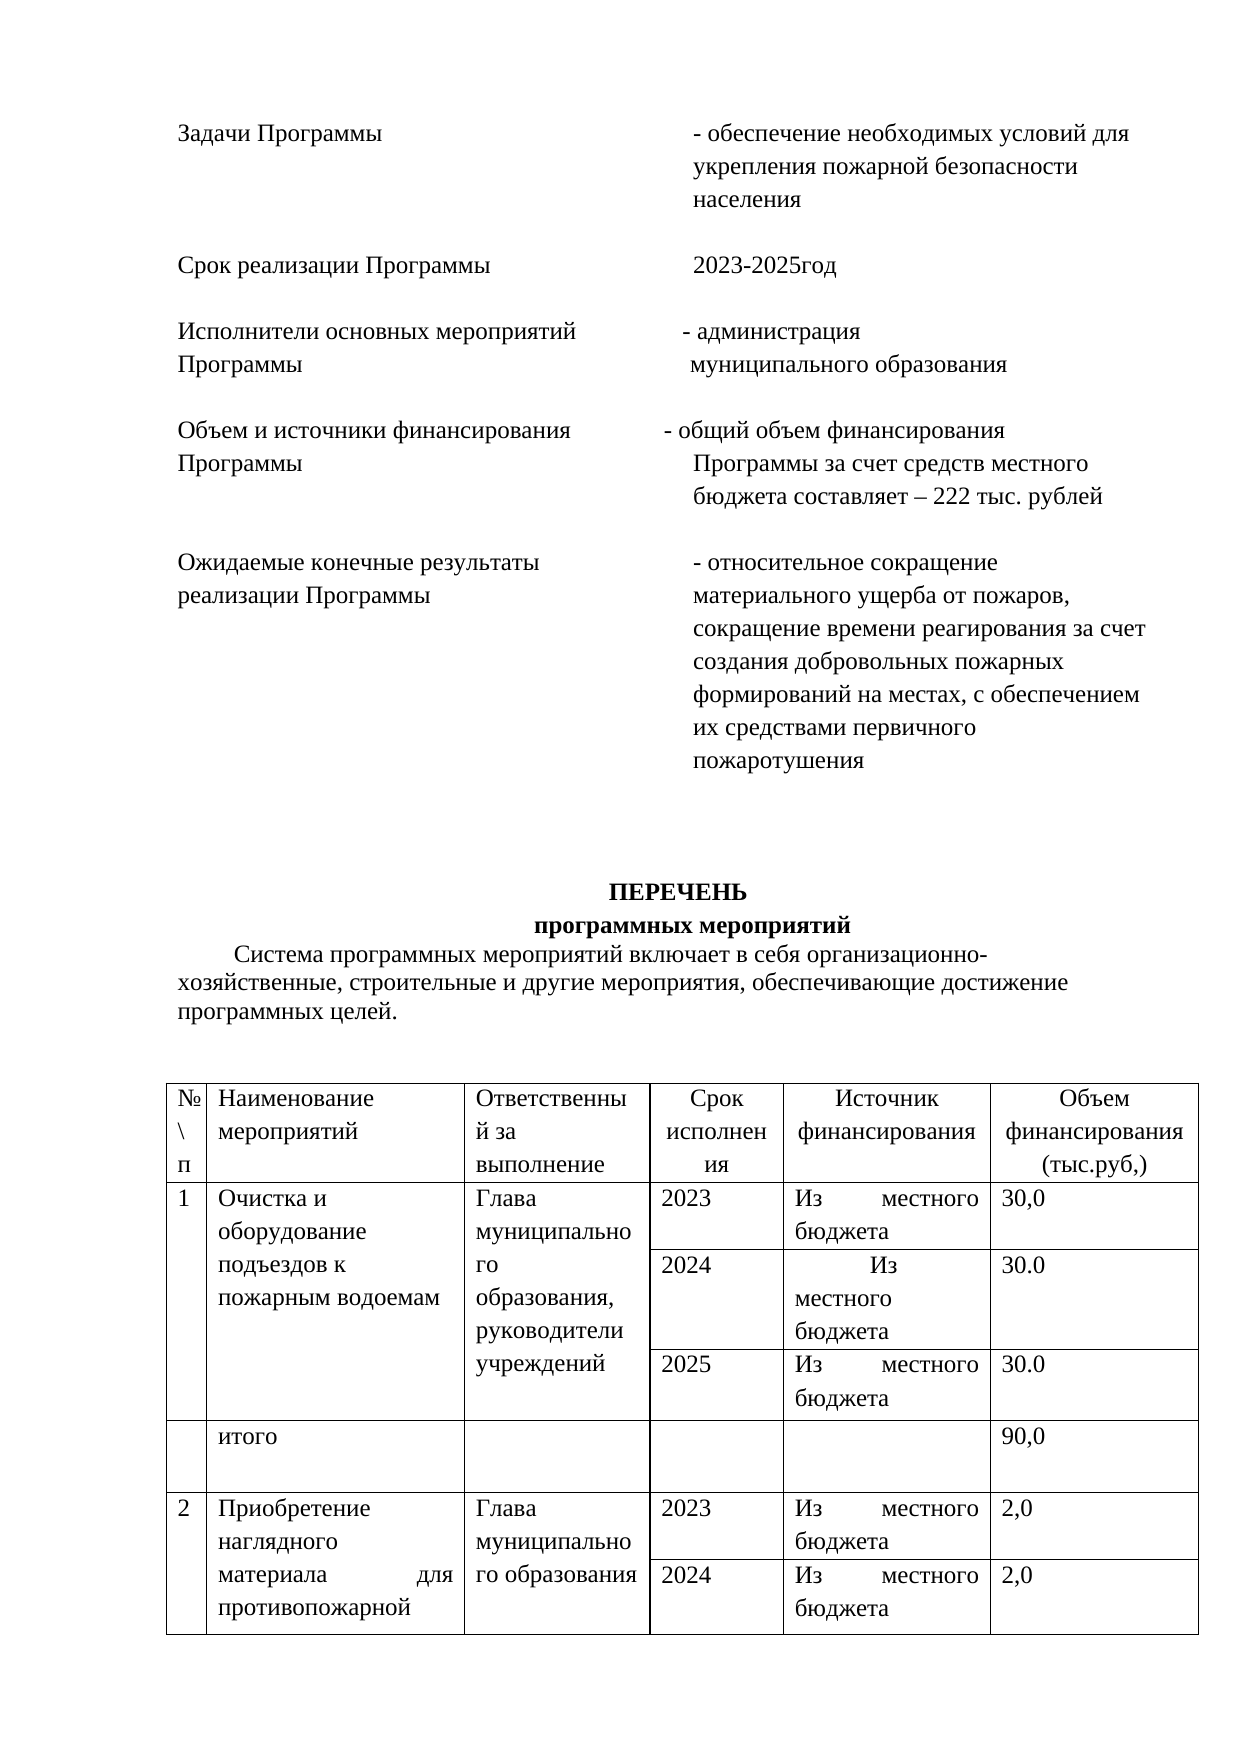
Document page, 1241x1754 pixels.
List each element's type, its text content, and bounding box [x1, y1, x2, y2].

table_header Наименование мероприятий [207, 1084, 464, 1182]
table_cell [465, 1421, 649, 1492]
table_cell [651, 1421, 783, 1492]
table_cell итого [207, 1421, 464, 1492]
table_cell 30.0 [991, 1350, 1198, 1420]
table_cell 1 [167, 1183, 206, 1420]
text Программы Программы за счет средств местного бюджета составляет – 222 тыс. рублей [177, 448, 1152, 510]
table_header Объем финансирования (тыс.руб,) [991, 1084, 1198, 1182]
table_cell Из местного бюджета [784, 1560, 990, 1634]
table_cell Из местного бюджета [784, 1493, 990, 1559]
table_cell 2023 [651, 1493, 783, 1559]
text Исполнители основных мероприятий - администрация [177, 316, 1152, 345]
table_cell 2024 [651, 1250, 783, 1348]
table_cell 30,0 [991, 1183, 1198, 1249]
text сокращение времени реагирования за счет создания добровольных пожарных формирований на местах, с обеспечением их средствами первичного пожаротушения [177, 613, 1152, 773]
text Ожидаемые конечные результаты - относительное сокращение [177, 547, 1152, 575]
text программных мероприятий [177, 910, 1152, 939]
text Срок реализации Программы 2023-2025год [177, 250, 1152, 279]
table_cell [784, 1421, 990, 1492]
table_header Ответственный за выполнение [465, 1084, 649, 1182]
table_cell Из местного бюджета [784, 1183, 990, 1249]
table_cell Глава муниципального образования, руководители учреждений [465, 1183, 649, 1420]
table_cell 2,0 [991, 1560, 1198, 1634]
table_cell 30.0 [991, 1250, 1198, 1348]
table_cell 2025 [651, 1350, 783, 1420]
table_header Срок исполнения [651, 1084, 783, 1182]
text Программы муниципального образования [177, 349, 1152, 378]
table_cell [167, 1421, 206, 1492]
text реализации Программы материального ущерба от пожаров, [177, 580, 1152, 608]
table_cell Из местного бюджета [784, 1350, 990, 1420]
table_cell 2023 [651, 1183, 783, 1249]
table_cell 2,0 [991, 1493, 1198, 1559]
table_cell 90,0 [991, 1421, 1198, 1492]
table_cell 2024 [651, 1560, 783, 1634]
text Система программных мероприятий включает в себя организационно-хозяйственные, строительные и другие мероприятия, обеспечивающие достижение программных целей. [177, 939, 1152, 1025]
text Объем и источники финансирования - общий объем финансирования [177, 415, 1152, 444]
text ПЕРЕЧЕНЬ [177, 877, 1152, 906]
table_cell Из местного бюджета [784, 1250, 990, 1348]
table_header Источник финансирования [784, 1084, 990, 1182]
table_header №\п [167, 1084, 206, 1182]
table_cell Приобретение наглядного материала для противопожарной пропаганды среди населения ( бумага) [207, 1493, 464, 1634]
table_cell Очистка и оборудование подъездов к пожарным водоемам [207, 1183, 464, 1420]
table_cell 2 [167, 1493, 206, 1634]
table_cell Глава муниципального образования [465, 1493, 649, 1634]
text Задачи Программы - обеспечение необходимых условий для укрепления пожарной безопасности населения [177, 118, 1152, 213]
